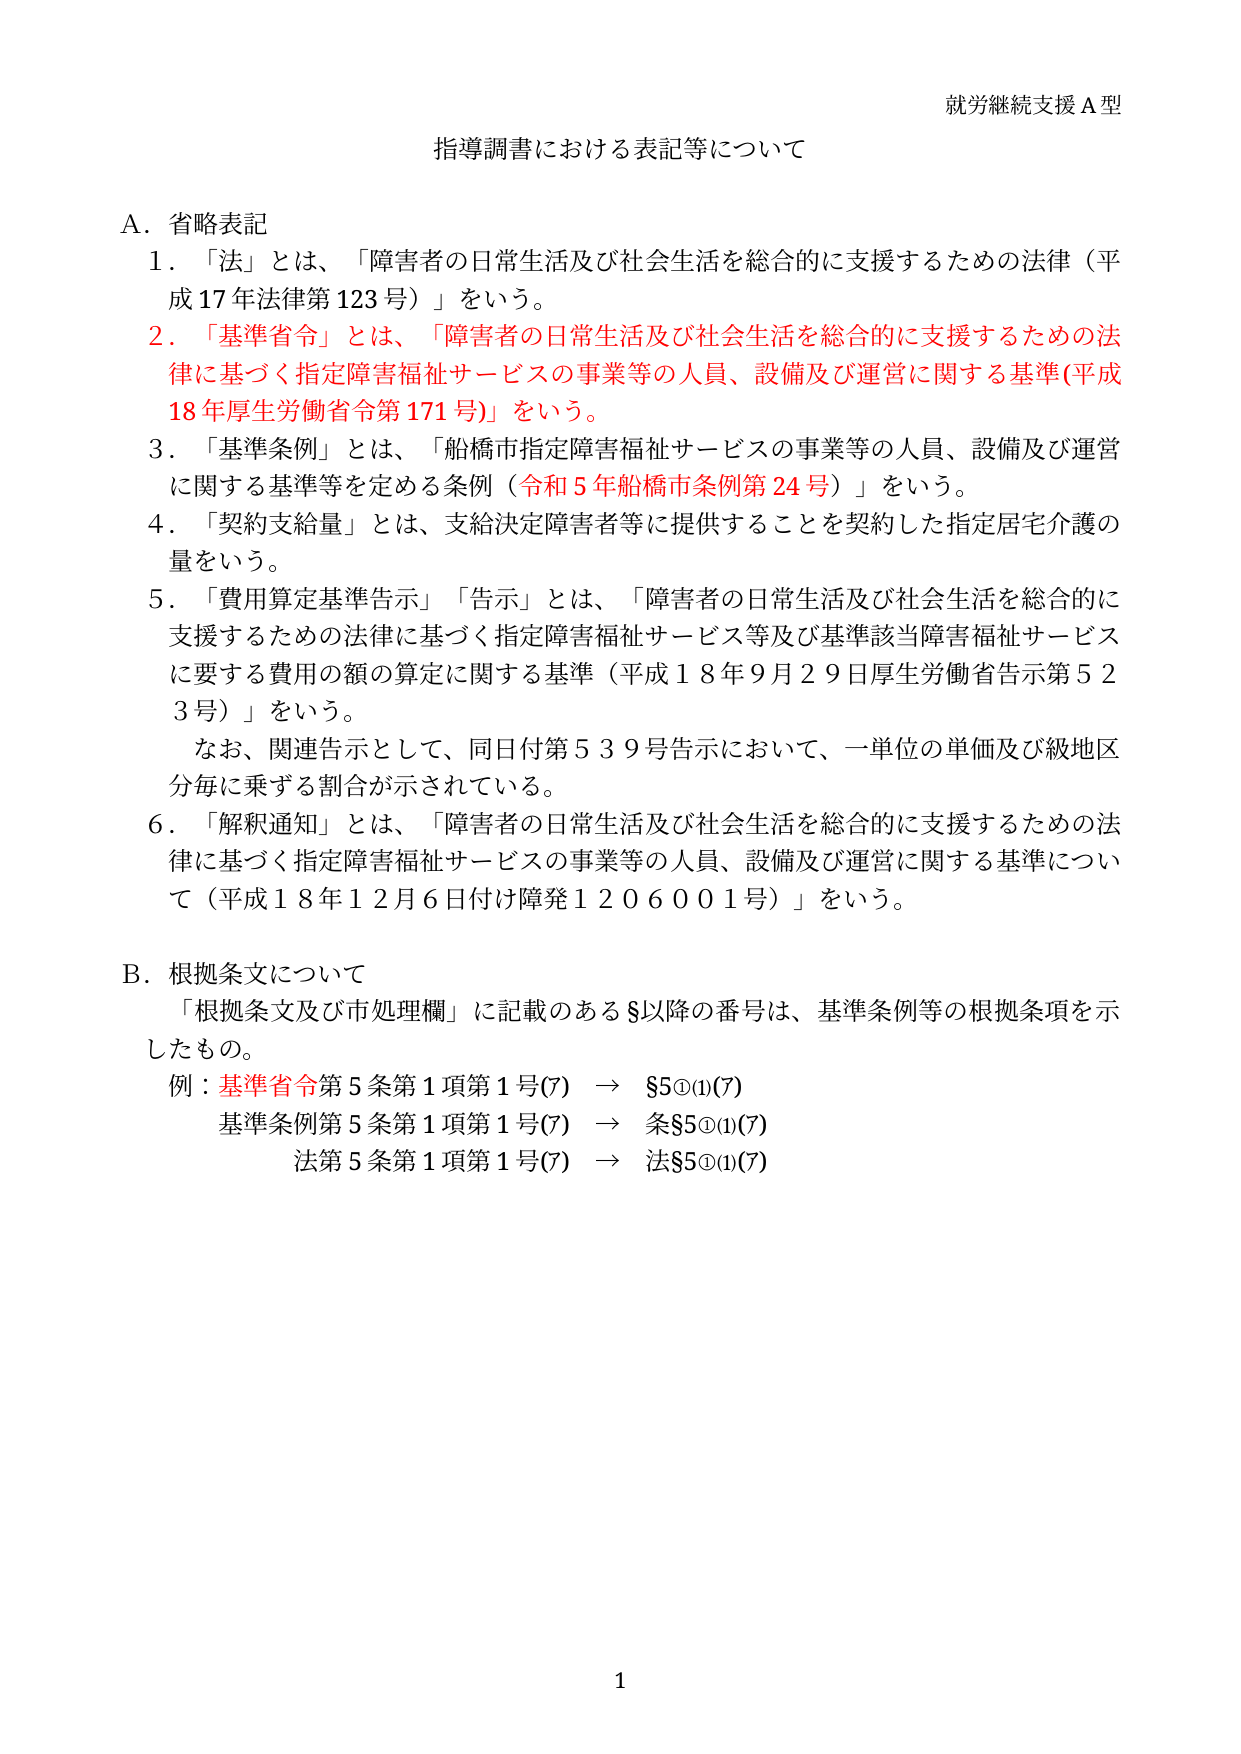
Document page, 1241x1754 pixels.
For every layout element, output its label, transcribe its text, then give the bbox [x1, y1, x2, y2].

text 法第5条第1項第1号(ｱ) → 法§5①⑴(ｱ) [118, 1141, 1122, 1178]
text ５．「費用算定基準告示」「告示」とは、「障害者の日常生活及び社会生活を総合的に支援するための法律に基づく指定障害福祉サービス等及び基準該当障害福祉サービスに要する費用の額の算定に関する基準（平成１８年９月２９日厚生労働省告示第５２３号）」をいう。 [143, 578, 1122, 728]
text なお、関連告示として、同日付第５３９号告示において、一単位の単価及び級地区分毎に乗ずる割合が示されている。 [143, 728, 1122, 803]
text ６．「解釈通知」とは、「障害者の日常生活及び社会生活を総合的に支援するための法律に基づく指定障害福祉サービスの事業等の人員、設備及び運営に関する基準について（平成１８年１２月６日付け障発１２０６００１号）」をいう。 [143, 803, 1122, 916]
text 「根拠条文及び市処理欄」に記載のある§以降の番号は、基準条例等の根拠条項を示したもの。 [118, 991, 1122, 1066]
text ４．「契約支給量」とは、支給決定障害者等に提供することを契約した指定居宅介護の量をいう。 [143, 503, 1122, 578]
text ３．「基準条例」とは、「船橋市指定障害福祉サービスの事業等の人員、設備及び運営に関する基準等を定める条例（令和5年船橋市条例第24号）」をいう。 [143, 428, 1122, 503]
text １．「法」とは、「障害者の日常生活及び社会生活を総合的に支援するための法律（平成17年法律第123号）」をいう。 [143, 241, 1122, 316]
text ２．「基準省令」とは、「障害者の日常生活及び社会生活を総合的に支援するための法律に基づく指定障害福祉サービスの事業等の人員、設備及び運営に関する基準(平成18年厚生労働省令第171号)」をいう。 [143, 316, 1122, 428]
text Ｂ．根拠条文について [118, 953, 1122, 991]
text 指導調書における表記等について [118, 128, 1122, 166]
text Ａ．省略表記 [118, 203, 1122, 241]
text 基準条例第5条第1項第1号(ｱ) → 条§5①⑴(ｱ) [118, 1103, 1122, 1141]
text 例：基準省令第5条第1項第1号(ｱ) → §5①⑴(ｱ) [118, 1066, 1122, 1103]
